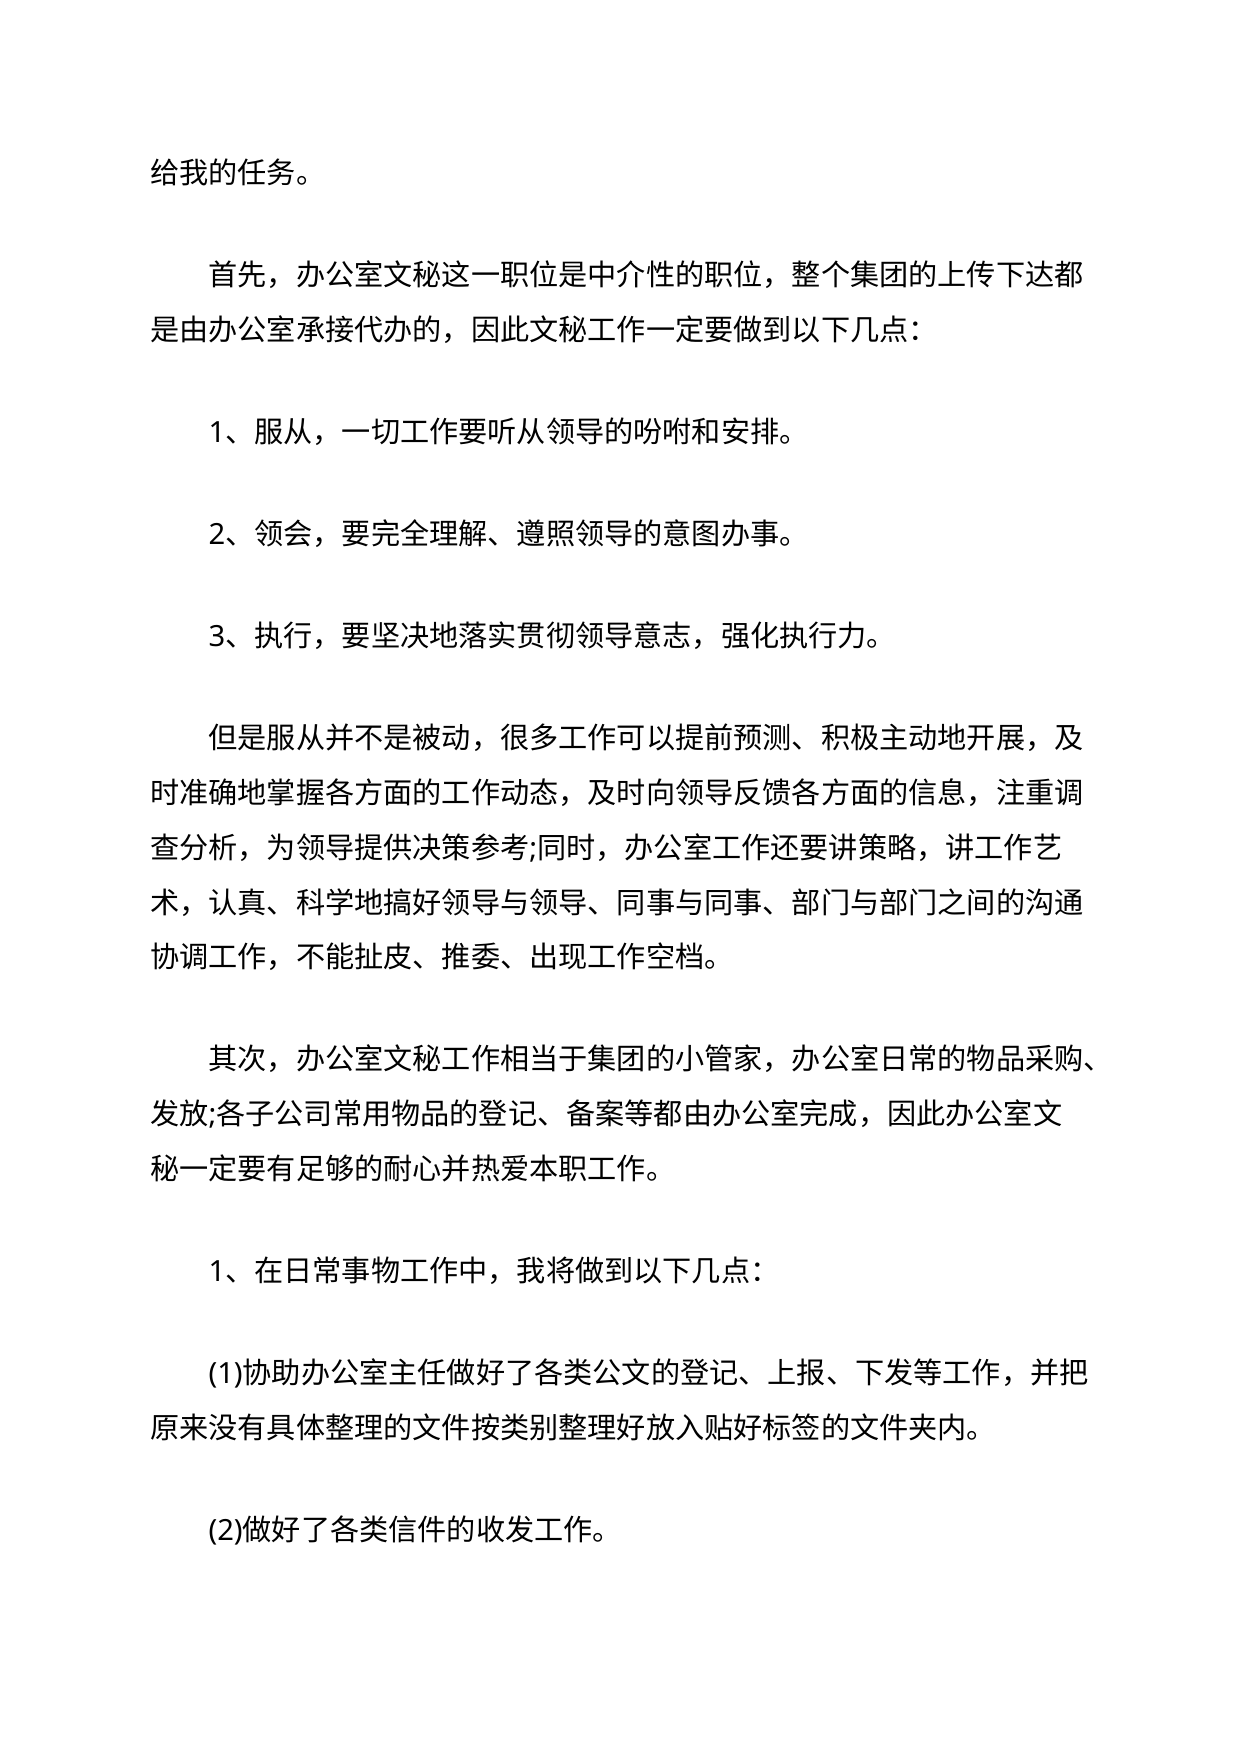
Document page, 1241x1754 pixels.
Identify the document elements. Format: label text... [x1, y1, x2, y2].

text (1)协助办公室主任做好了各类公文的登记、上报、下发等工作，并把原来没有具体整理的文件按类别整理好放入贴好标签的文件夹内。 [150, 1349, 1090, 1447]
text 1、在日常事物工作中，我将做到以下几点： [150, 1247, 1090, 1290]
text 其次，办公室文秘工作相当于集团的小管家，办公室日常的物品采购、发放;各子公司常用物品的登记、备案等都由办公室完成，因此办公室文秘一定要有足够的耐心并热爱本职工作。 [150, 1036, 1090, 1188]
text 2、领会，要完全理解、遵照领导的意图办事。 [150, 510, 1090, 553]
text 1、服从，一切工作要听从领导的吩咐和安排。 [150, 408, 1090, 451]
text 3、执行，要坚决地落实贯彻领导意志，强化执行力。 [150, 612, 1090, 655]
text 首先，办公室文秘这一职位是中介性的职位，整个集团的上传下达都是由办公室承接代办的，因此文秘工作一定要做到以下几点： [150, 252, 1090, 349]
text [150, 150, 1090, 192]
text 但是服从并不是被动，很多工作可以提前预测、积极主动地开展，及时准确地掌握各方面的工作动态，及时向领导反馈各方面的信息，注重调查分析，为领导提供决策参考;同时，办公室工作还要讲策略，讲工作艺术，认真、科学地搞好领导与领导、同事与同事、部门与部门之间的沟通协调工作，不能扯皮、推委、出现工作空档。 [150, 714, 1090, 976]
text (2)做好了各类信件的收发工作。 [150, 1506, 1090, 1549]
